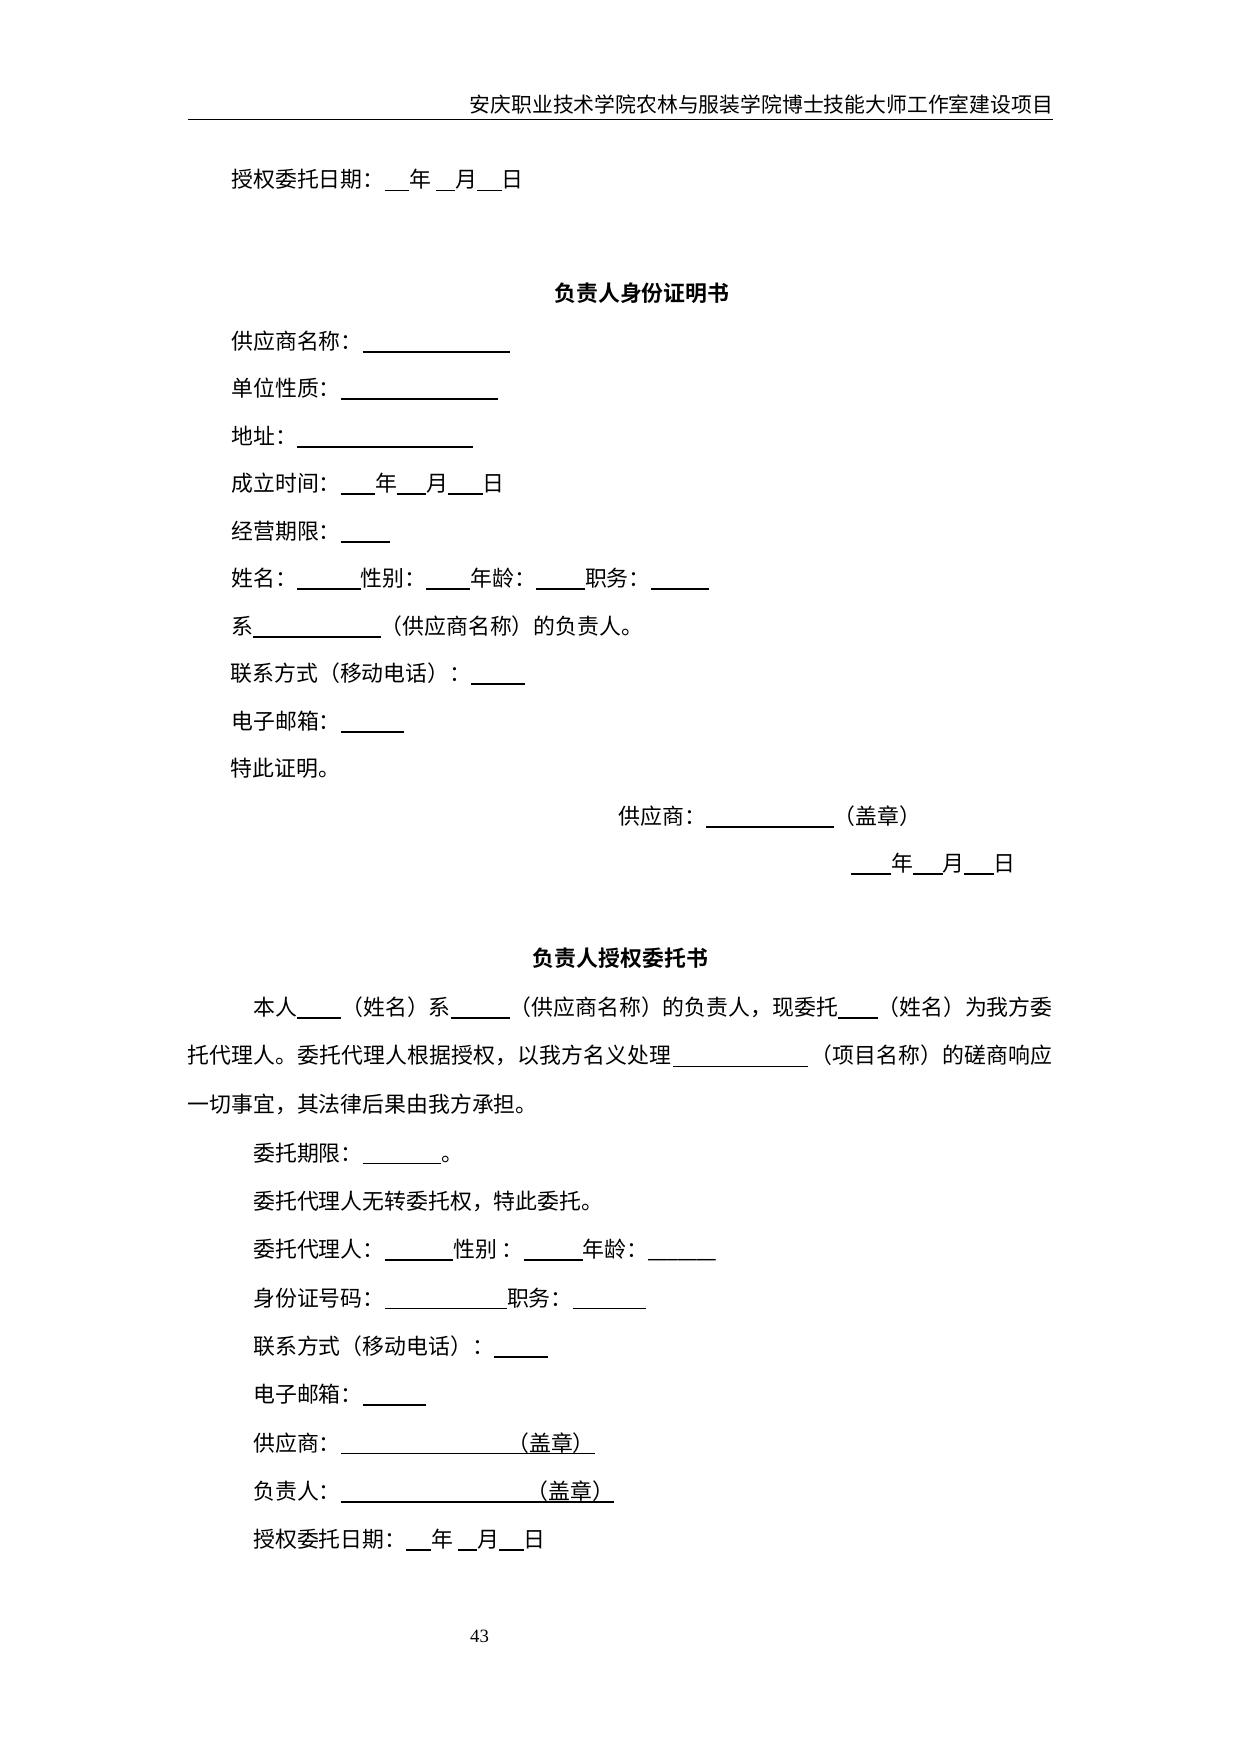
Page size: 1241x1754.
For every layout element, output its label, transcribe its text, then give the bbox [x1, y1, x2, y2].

text 负责人身份证明书 [187, 275, 1053, 308]
text 负责人授权委托书 [187, 941, 1053, 973]
text 年 月 日 [187, 846, 1015, 878]
text 供应商： （盖章） [187, 1425, 1053, 1458]
text 姓名： 性别： 年龄： 职务： [187, 561, 1053, 593]
text 负责人： （盖章） [187, 1473, 1053, 1506]
text 经营期限： [187, 514, 1053, 545]
text 授权委托日期： 年 月 日 [187, 1522, 1053, 1554]
text 地址： [187, 419, 1053, 450]
text 联系方式（移动电话）： [187, 656, 1053, 688]
text 成立时间： 年 月 日 [187, 466, 1053, 498]
text 电子邮箱： [187, 1377, 1053, 1409]
text 本人 （姓名）系 （供应商名称）的负责人，现委托 （姓名）为我方委托代理人。委托代理人根据授权，以我方名义处理 （项目名称）的磋商响应一切事宜，其法律后果由我方承担。 [187, 989, 1053, 1119]
text 联系方式（移动电话）： [187, 1328, 1053, 1361]
text 单位性质： [187, 371, 1053, 403]
text 委托代理人： 性别 ： 年龄：_______ [187, 1232, 1053, 1264]
text 授权委托日期： 年 月 日 [187, 162, 1003, 194]
text 特此证明。 [187, 751, 1053, 783]
text 供应商名称： [187, 324, 1053, 355]
text 身份证号码： 职务： [187, 1280, 1053, 1313]
text 系 （供应商名称）的负责人。 [187, 609, 1053, 640]
text 供应商： （盖章） [187, 799, 1053, 830]
text 委托代理人无转委托权，特此委托。 [187, 1183, 1053, 1216]
text 委托期限： 。 [187, 1135, 1053, 1168]
text 电子邮箱： [187, 704, 1053, 735]
